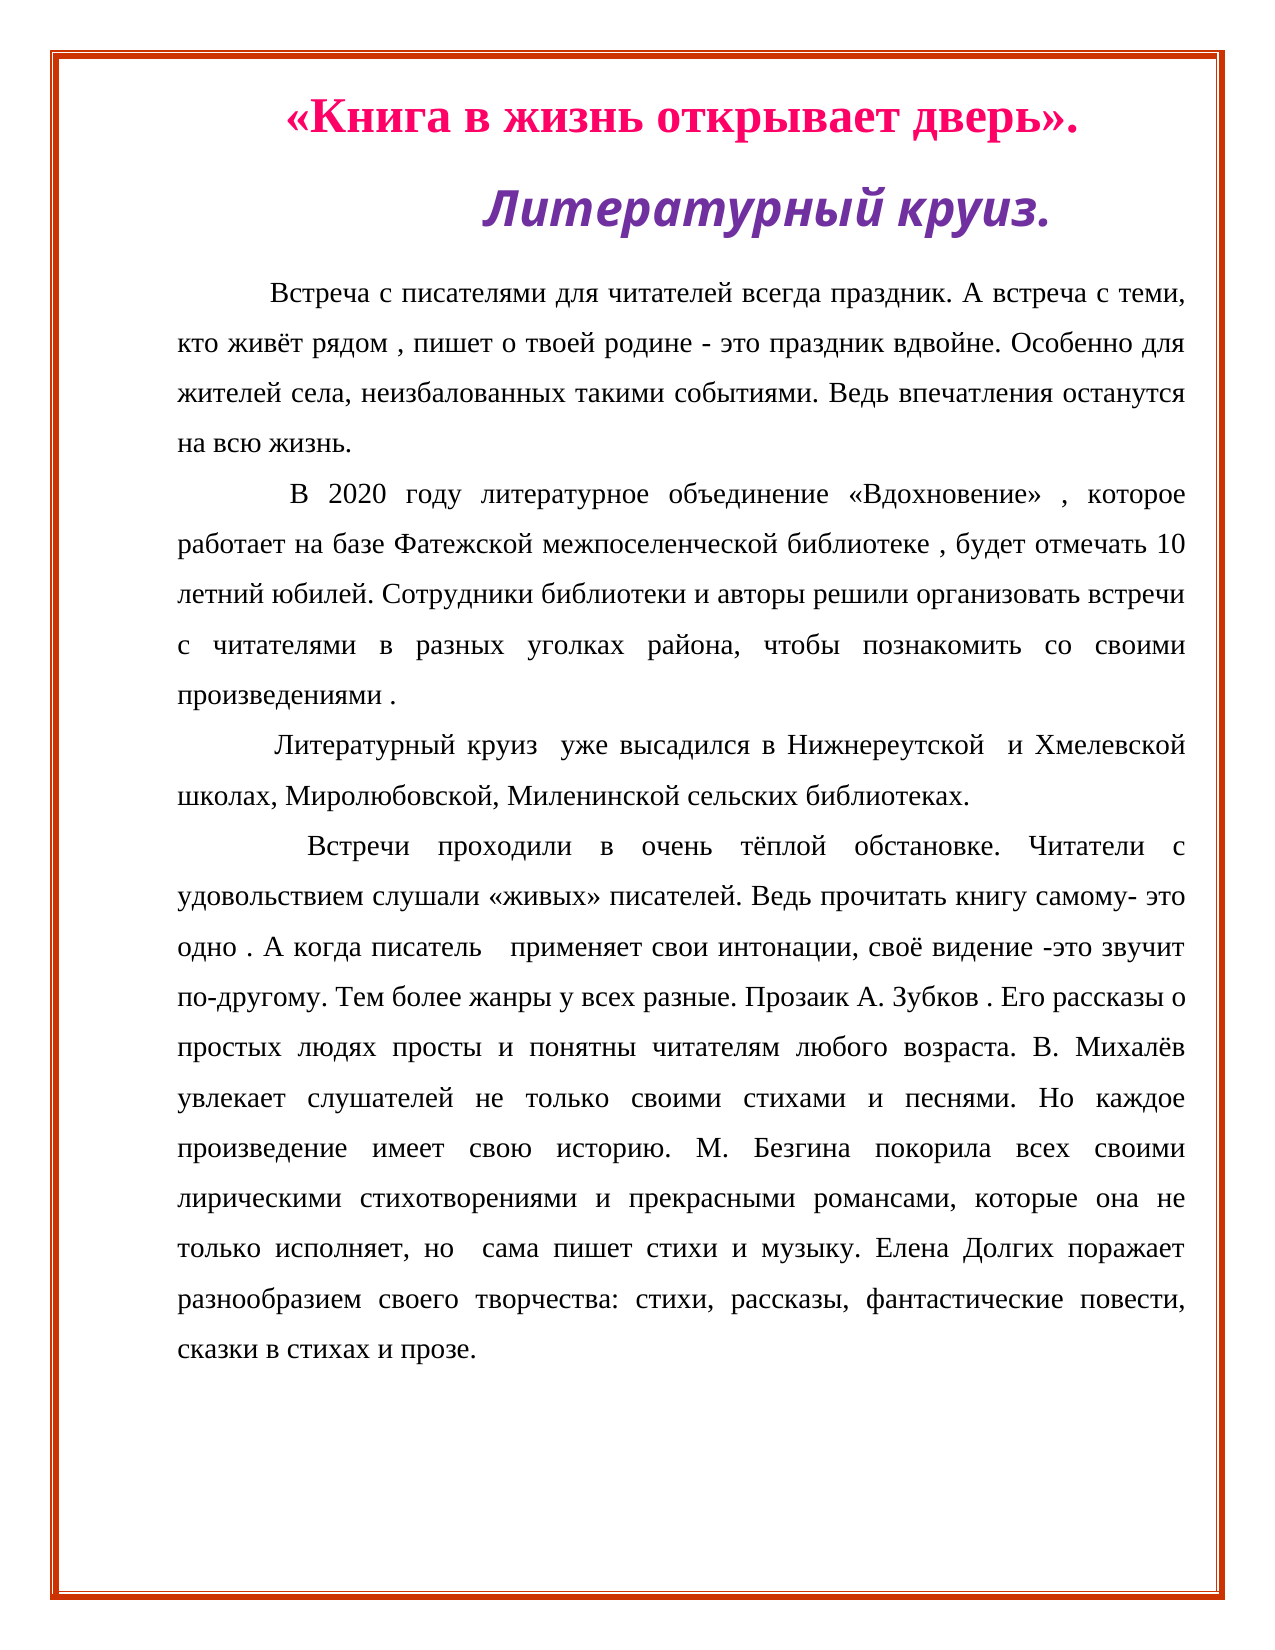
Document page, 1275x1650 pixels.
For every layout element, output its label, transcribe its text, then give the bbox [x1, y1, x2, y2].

text Литературный круиз. [177, 172, 1187, 241]
text В 2020 году литературное объединение «Вдохновение» , которое работает на базе Фатежской межпоселенческой библиотеке , будет отмечать 10 летний юбилей. Сотрудники библиотеки и авторы решили организовать встречи с читателями в разных уголках района, чтобы познакомить со своими произведениями . [177, 476, 1187, 711]
text Литературный круиз уже высадился в Нижнереутской и Хмелевской школах, Миролюбовской, Миленинской сельских библиотеках. [177, 727, 1187, 811]
text «Книга в жизнь открывает дверь». [177, 86, 1187, 144]
text Встречи проходили в очень тёплой обстановке. Читатели с удовольствием слушали «живых» писателей. Ведь прочитать книгу самому- это одно . А когда писатель применяет свои интонации, своё видение -это звучит по-другому. Тем более жанры у всех разные. Прозаик А. Зубков . Его рассказы о простых людях просты и понятны читателям любого возраста. В. Михалёв увлекает слушателей не только своими стихами и песнями. Но каждое произведение имеет свою историю. М. Безгина покорила всех своими лирическими стихотворениями и прекрасными романсами, которые она не только исполняет, но сама пишет стихи и музыку. Елена Долгих поражает разнообразием своего творчества: стихи, рассказы, фантастические повести, сказки в стихах и прозе. [177, 828, 1187, 1365]
text Встреча с писателями для читателей всегда праздник. А встреча с теми, кто живёт рядом , пишет о твоей родине - это праздник вдвойне. Особенно для жителей села, неизбалованных такими событиями. Ведь впечатления останутся на всю жизнь. [177, 275, 1187, 459]
